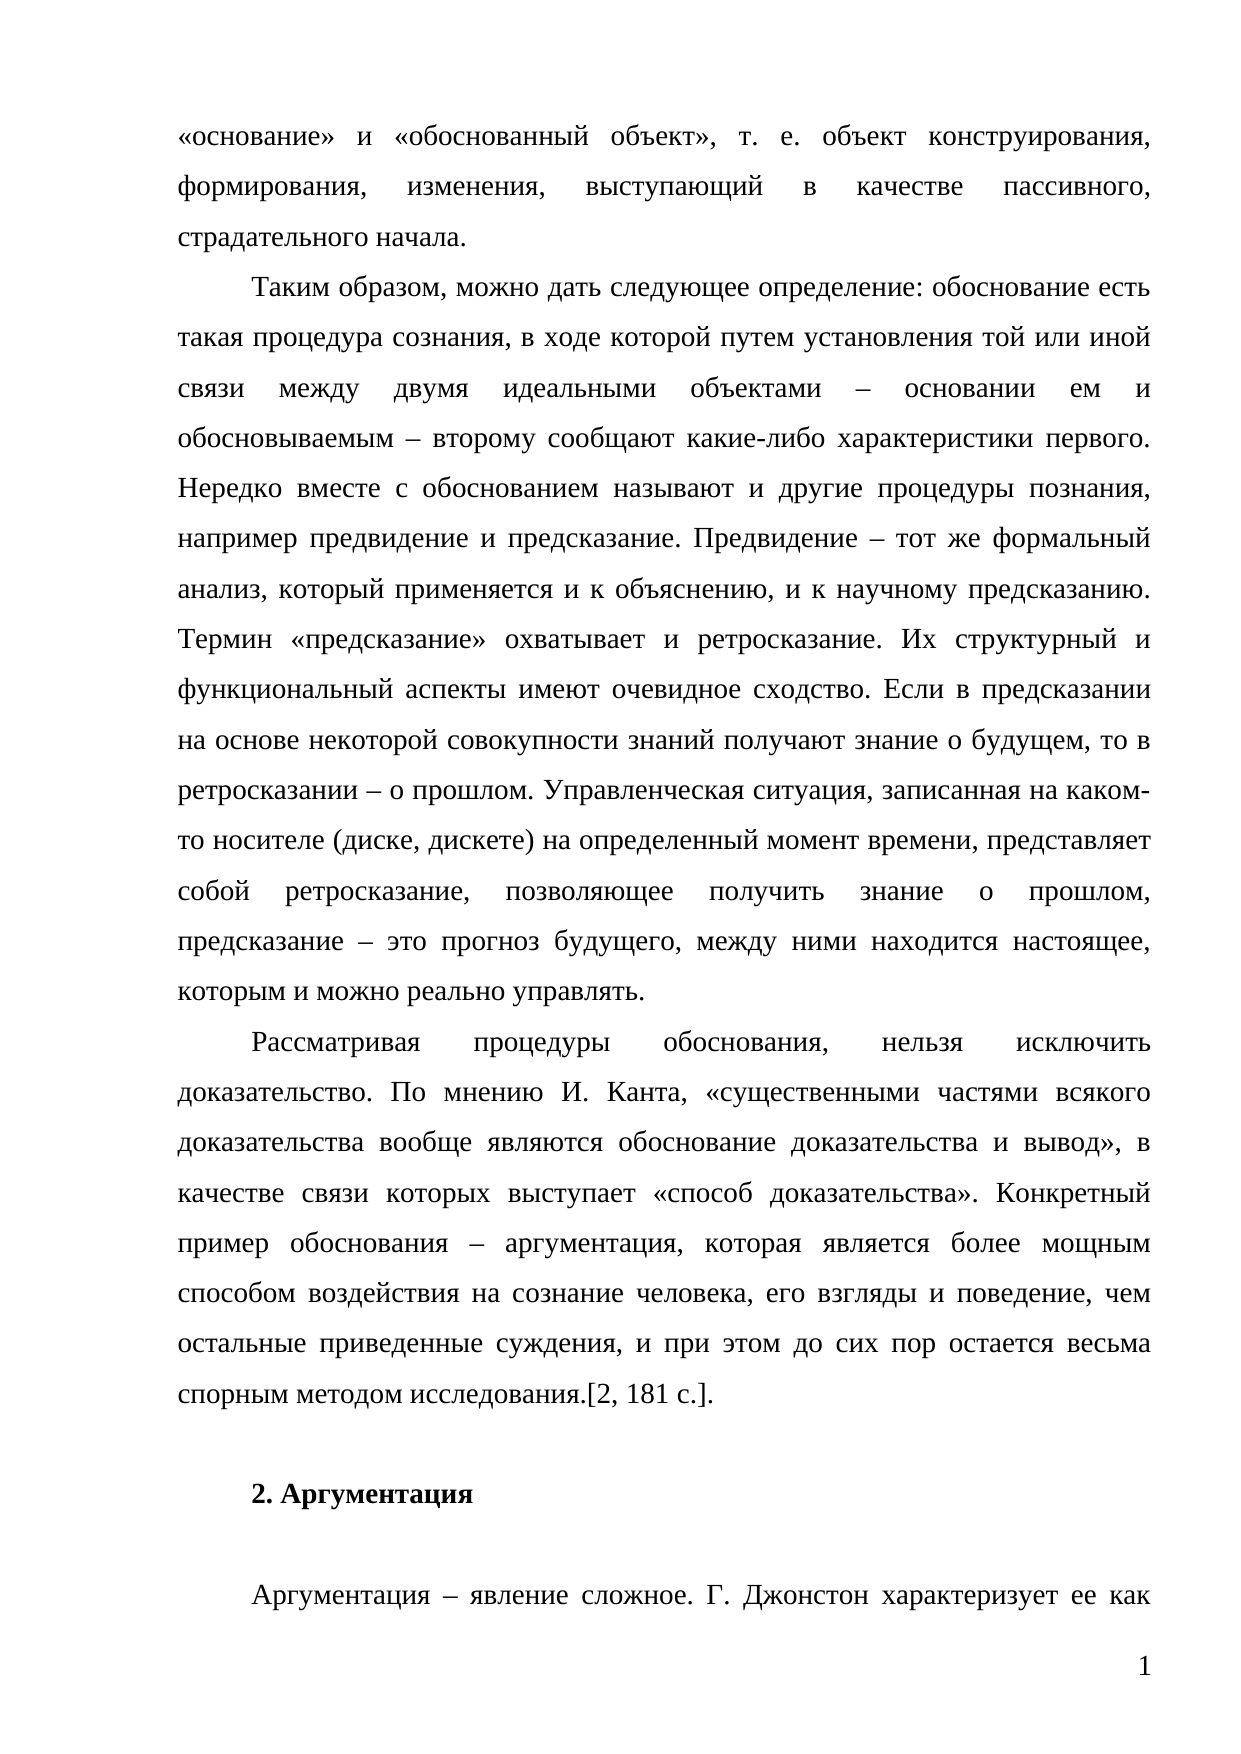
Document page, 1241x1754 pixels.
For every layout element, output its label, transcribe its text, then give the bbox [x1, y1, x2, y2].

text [177, 1577, 1152, 1611]
subtitle 2. Аргументация [177, 1477, 1152, 1510]
text Рассматривая процедуры обоснования, нельзя исключить доказательство. По мнению И. Канта, «существенными частями всякого доказательства вообще являются обоснование доказательства и вывод», в качестве связи которых выступает «способ доказательства». Конкретный пример обоснования – аргументация, которая является более мощным способом воздействия на сознание человека, его взгляды и поведение, чем остальные приведенные суждения, и при этом до сих пор остается весьма спорным методом исследования.[2, 181 с.]. [177, 1024, 1152, 1409]
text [177, 118, 1152, 252]
text Таким образом, можно дать следующее определение: обоснование есть такая процедура сознания, в ходе которой путем установления той или иной связи между двумя идеальными объектами – основании ем и обосновываемым – второму сообщают какие-либо характеристики первого. Нередко вместе с обоснованием называют и другие процедуры познания, например предвидение и предсказание. Предвидение – тот же формальный анализ, который применяется и к объяснению, и к научному предсказанию. Термин «предсказание» охватывает и ретросказание. Их структурный и функциональный аспекты имеют очевидное сходство. Если в предсказании на основе некоторой совокупности знаний получают знание о будущем, то в ретросказании – о прошлом. Управленческая ситуация, записанная на каком-то носителе (диске, дискете) на определенный момент времени, представляет собой ретросказание, позволяющее получить знание о прошлом, предсказание – это прогноз будущего, между ними находится настоящее, которым и можно реально управлять. [177, 269, 1152, 1007]
